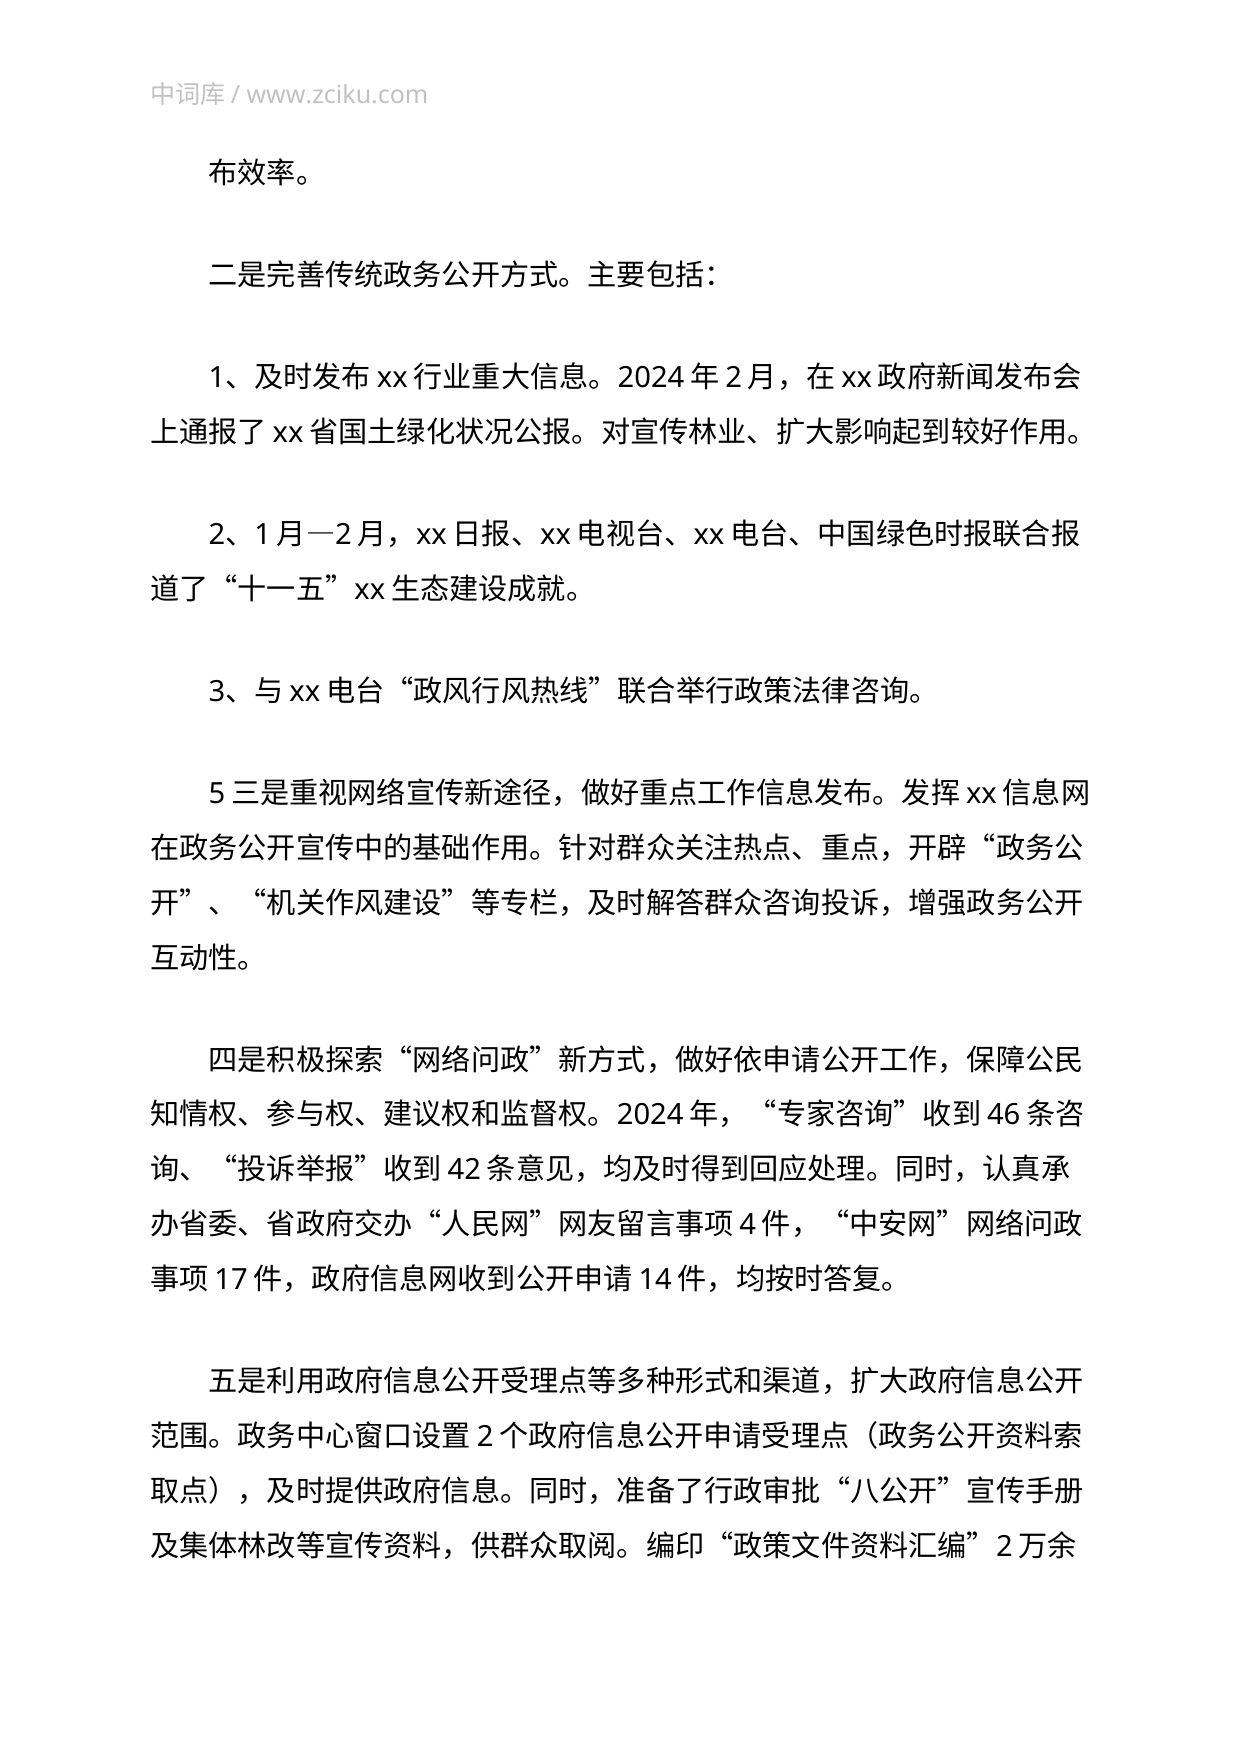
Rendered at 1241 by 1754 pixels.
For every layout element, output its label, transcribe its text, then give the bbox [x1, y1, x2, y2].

text 四是积极探索“网络问政”新方式，做好依申请公开工作，保障公民知情权、参与权、建议权和监督权。2024年，“专家咨询”收到46条咨询、“投诉举报”收到42条意见，均及时得到回应处理。同时，认真承办省委、省政府交办“人民网”网友留言事项4件，“中安网”网络问政事项17件，政府信息网收到公开申请14件，均按时答复。 [150, 1036, 1090, 1298]
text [150, 1358, 1090, 1565]
text 1、及时发布xx行业重大信息。2024年2月，在xx政府新闻发布会上通报了xx省国土绿化状况公报。对宣传林业、扩大影响起到较好作用。 [150, 353, 1090, 451]
text 5三是重视网络宣传新途径，做好重点工作信息发布。发挥xx信息网在政务公开宣传中的基础作用。针对群众关注热点、重点，开辟“政务公开”、“机关作风建设”等专栏，及时解答群众咨询投诉，增强政务公开互动性。 [150, 769, 1090, 977]
text 二是完善传统政务公开方式。主要包括： [150, 252, 1090, 294]
text 2、1月—2月，xx日报、xx电视台、xx电台、中国绿色时报联合报道了“十一五”xx生态建设成就。 [150, 511, 1090, 608]
text 3、与xx电台“政风行风热线”联合举行政策法律咨询。 [150, 667, 1090, 710]
text 布效率。 [150, 150, 1090, 192]
